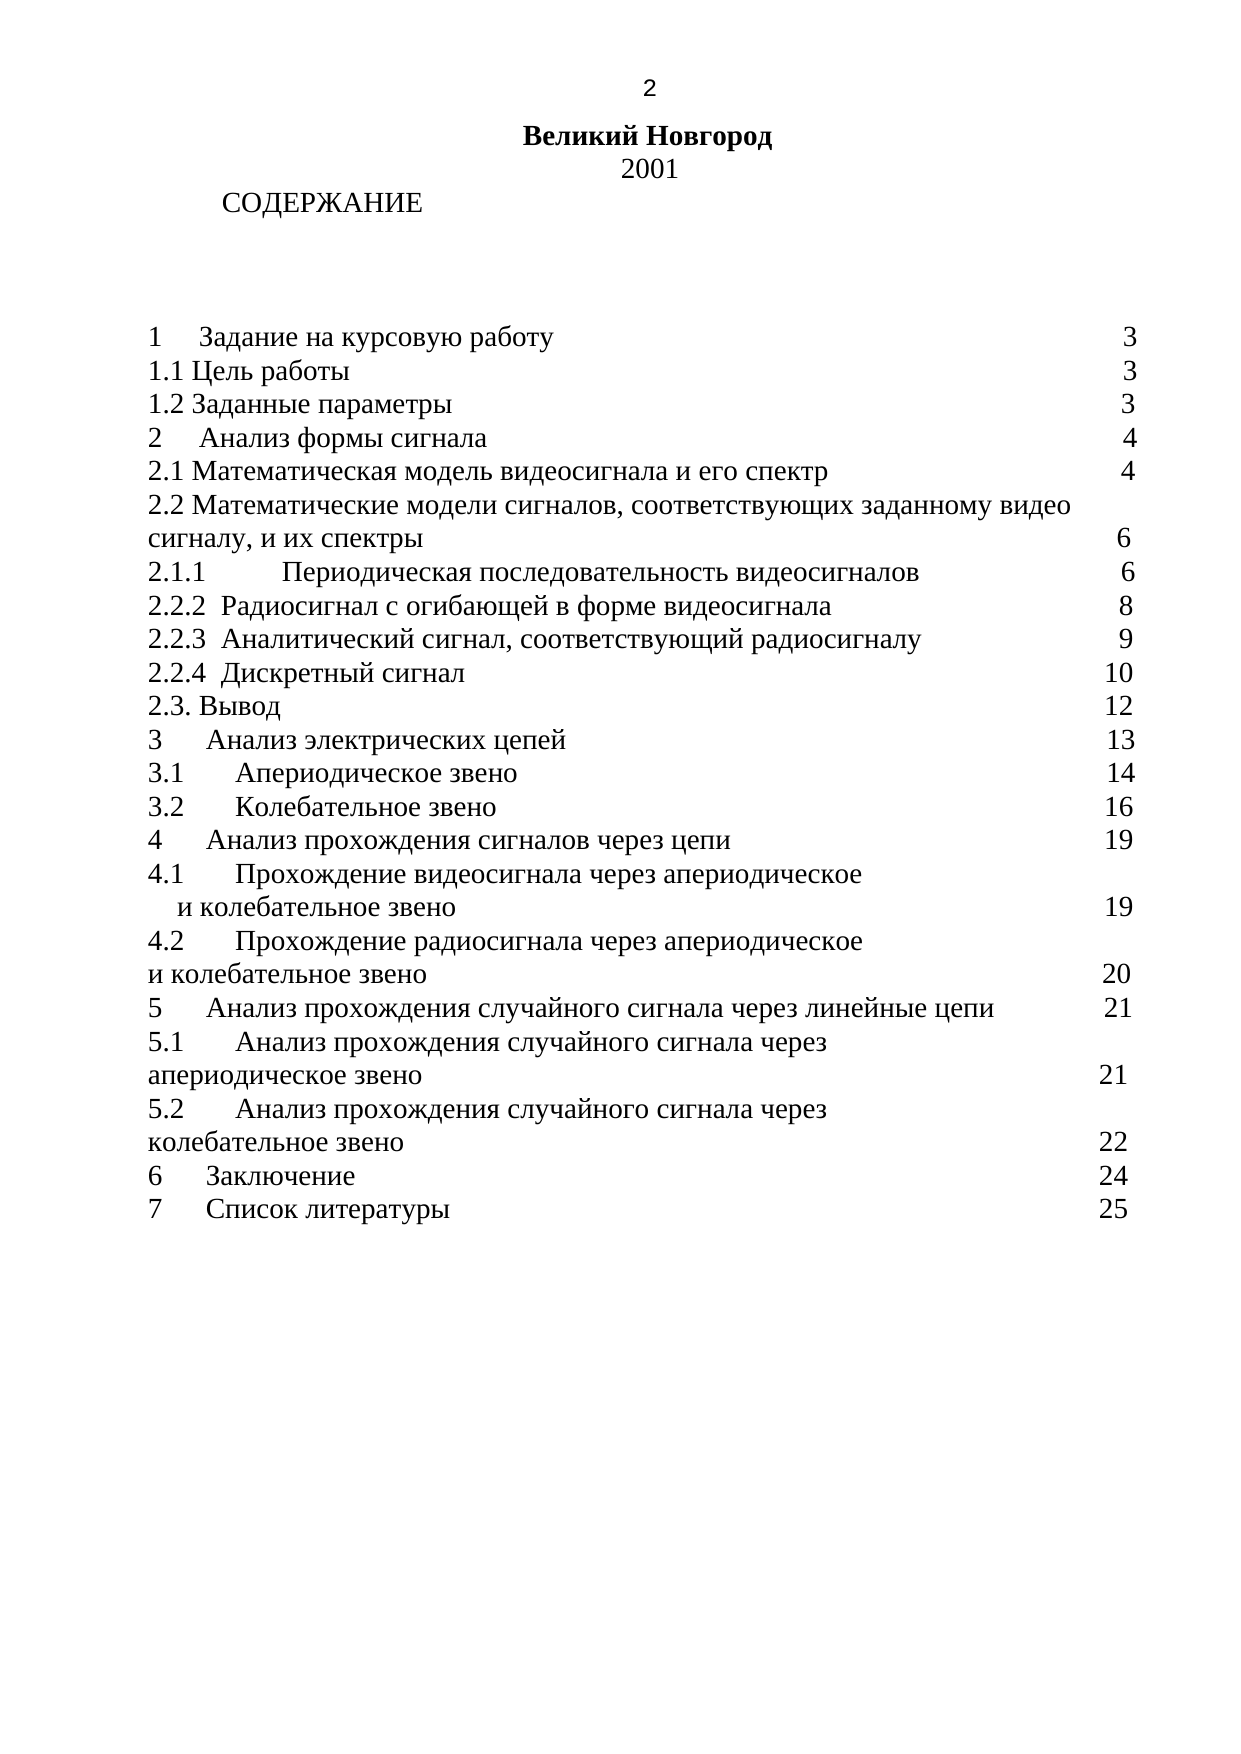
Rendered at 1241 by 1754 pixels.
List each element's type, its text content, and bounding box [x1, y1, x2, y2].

text 1 Задание на курсовую работу 3 [148, 319, 1152, 353]
text 1.1 Цель работы 3 [148, 353, 1152, 386]
text и колебательное звено 19 [148, 889, 1152, 923]
list Анализ прохождения сигналов через цепи 19 [148, 822, 1152, 856]
text 2.2.4 Дискретный сигнал 10 [148, 655, 1152, 688]
list Анализ прохождения случайного сигнала через [148, 1091, 1152, 1124]
list Анализ прохождения случайного сигнала через линейные цепи 21 [148, 990, 1152, 1024]
text 2.2 Математические модели сигналов, соответствующих заданному видео сигналу, и их спектры 6 [148, 487, 1152, 554]
list Апериодическое звено 14 [148, 755, 1152, 789]
text апериодическое звено 21 [148, 1057, 1152, 1091]
text 2.1 Математическая модель видеосигнала и его спектр 4 [148, 453, 1152, 487]
text колебательное звено 22 [148, 1124, 1152, 1158]
list Прохождение видеосигнала через апериодическое [148, 856, 1152, 889]
text и колебательное звено 20 [148, 957, 1152, 990]
text 2.3. Вывод 12 [148, 688, 1152, 722]
list Колебательное звено 16 [148, 789, 1152, 822]
list Периодическая последовательность видеосигналов 6 [148, 554, 1152, 588]
subtitle Великий Новгород [404, 118, 1152, 152]
text 2.2.2 Радиосигнал с огибающей в форме видеосигнала 8 [148, 588, 1152, 621]
list Анализ электрических цепей 13 [148, 722, 1152, 755]
text 2.2.3 Аналитический сигнал, соответствующий радиосигналу 9 [148, 621, 1152, 655]
list Список литературы 25 [148, 1191, 1152, 1225]
text 2 Анализ формы сигнала 4 [148, 420, 1152, 453]
list Заключение 24 [148, 1158, 1152, 1191]
list Анализ прохождения случайного сигнала через [148, 1024, 1152, 1057]
list Прохождение радиосигнала через апериодическое [148, 923, 1152, 957]
subtitle СОДЕРЖАНИЕ [148, 185, 1152, 219]
text 2001 [148, 152, 1152, 185]
text 1.2 Заданные параметры 3 [148, 386, 1152, 420]
